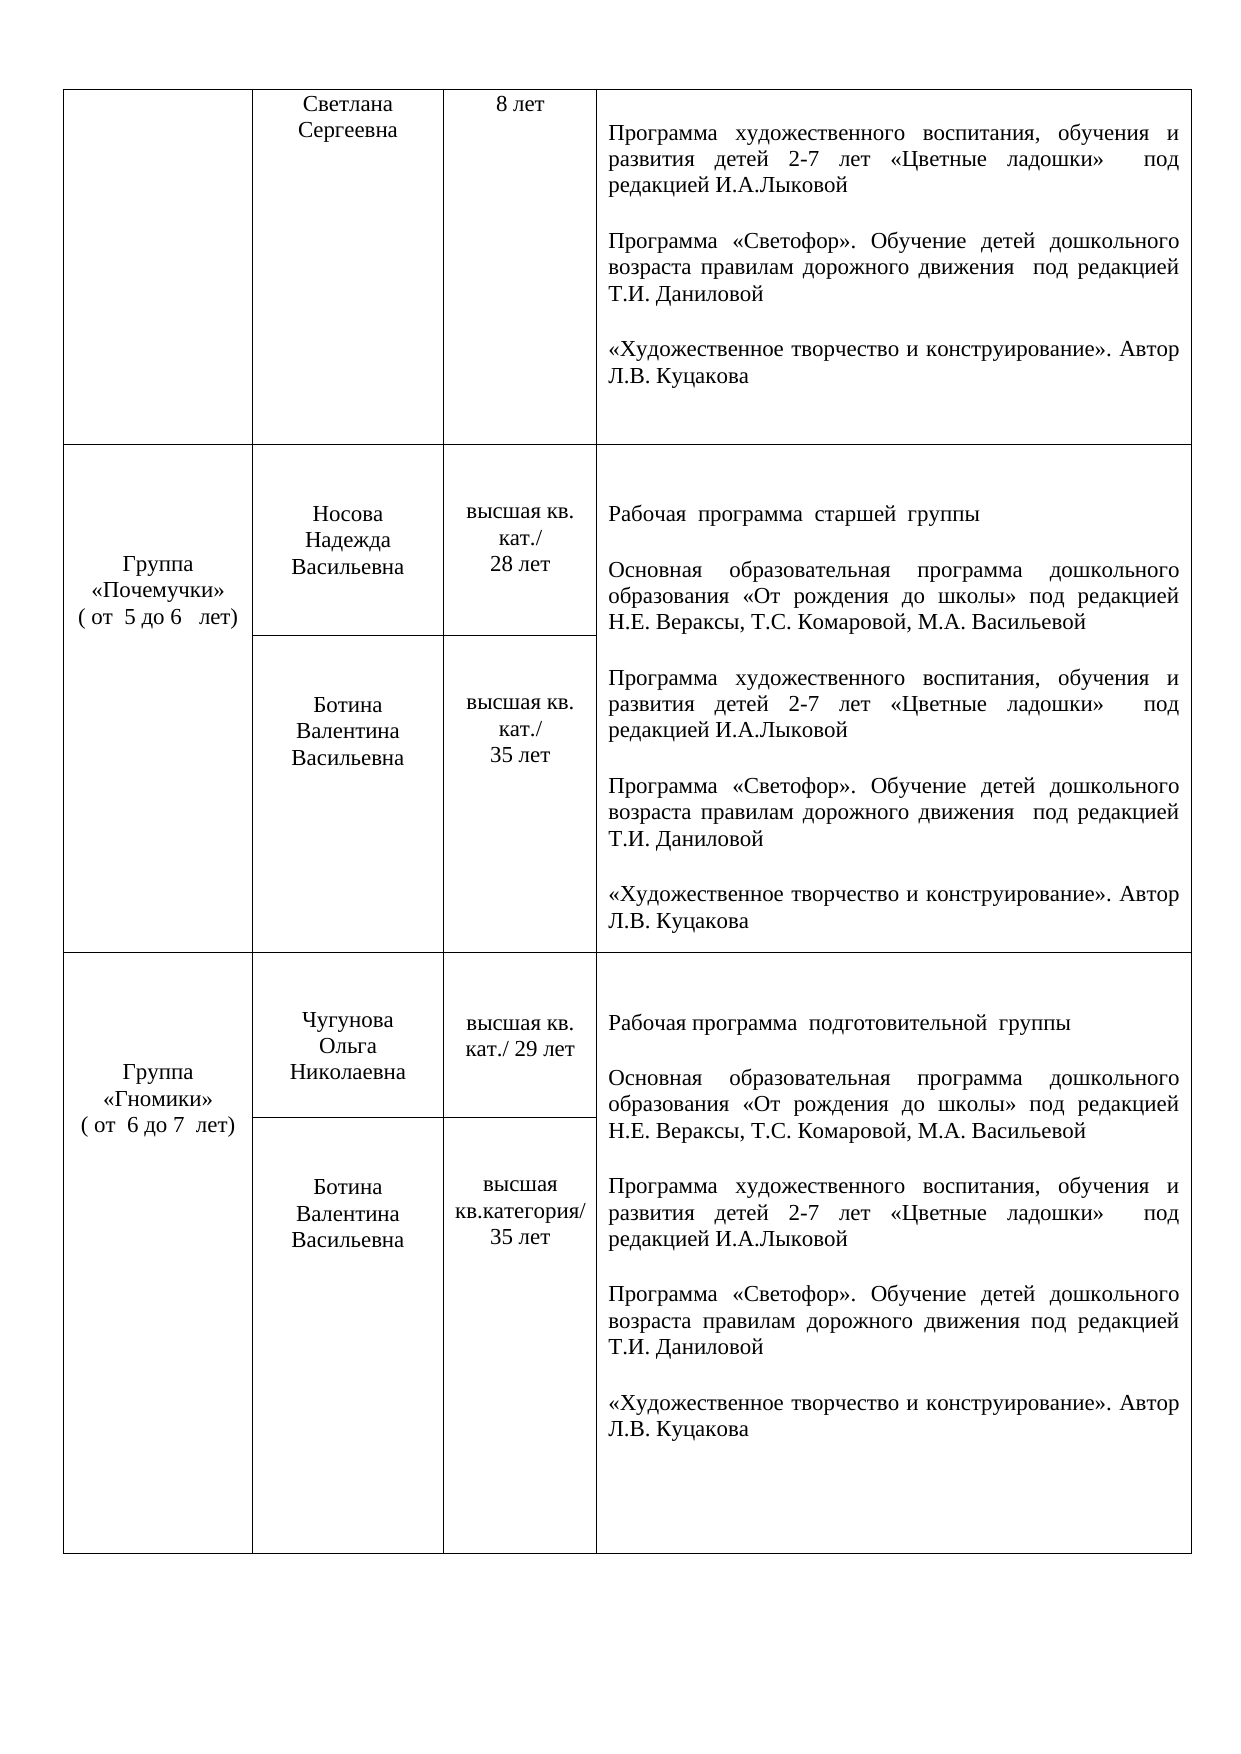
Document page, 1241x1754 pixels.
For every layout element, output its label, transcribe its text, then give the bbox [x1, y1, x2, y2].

table_cell Группа «Гномики» ( от 6 до 7 лет) [64, 953, 252, 1552]
table_cell высшая кв.категория/ 35 лет [444, 1118, 596, 1552]
table_cell Ботина Валентина Васильевна [253, 636, 443, 952]
table_cell высшая кв. кат./ 28 лет [444, 445, 596, 635]
table_cell Чугунова Ольга Николаевна [253, 953, 443, 1117]
table_cell высшая кв. кат./ 35 лет [444, 636, 596, 952]
table_cell Рабочая программа подготовительной группы Основная образовательная программа дошкольного образования «От рождения до школы» под редакцией Н.Е. Вераксы, Т.С. Комаровой, М.А. Васильевой Программа художественного воспитания, обучения и развития детей 2-7 лет «Цветные ладошки» под редакцией И.А.Лыковой Программа «Светофор». Обучение детей дошкольного возраста правилам дорожного движения под редакцией Т.И. Даниловой «Художественное творчество и конструирование». Автор Л.В. Куцакова [597, 953, 1191, 1552]
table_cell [253, 90, 443, 443]
table_cell 1 кв. кат./ 8 лет [444, 90, 596, 443]
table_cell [597, 445, 1191, 952]
table_cell высшая кв. кат./ 29 лет [444, 953, 596, 1117]
table_cell Ботина Валентина Васильевна [253, 1118, 443, 1552]
table_cell Носова Надежда Васильевна [253, 445, 443, 635]
table_cell Группа «Почемучки» ( от 5 до 6 лет) [64, 445, 252, 952]
